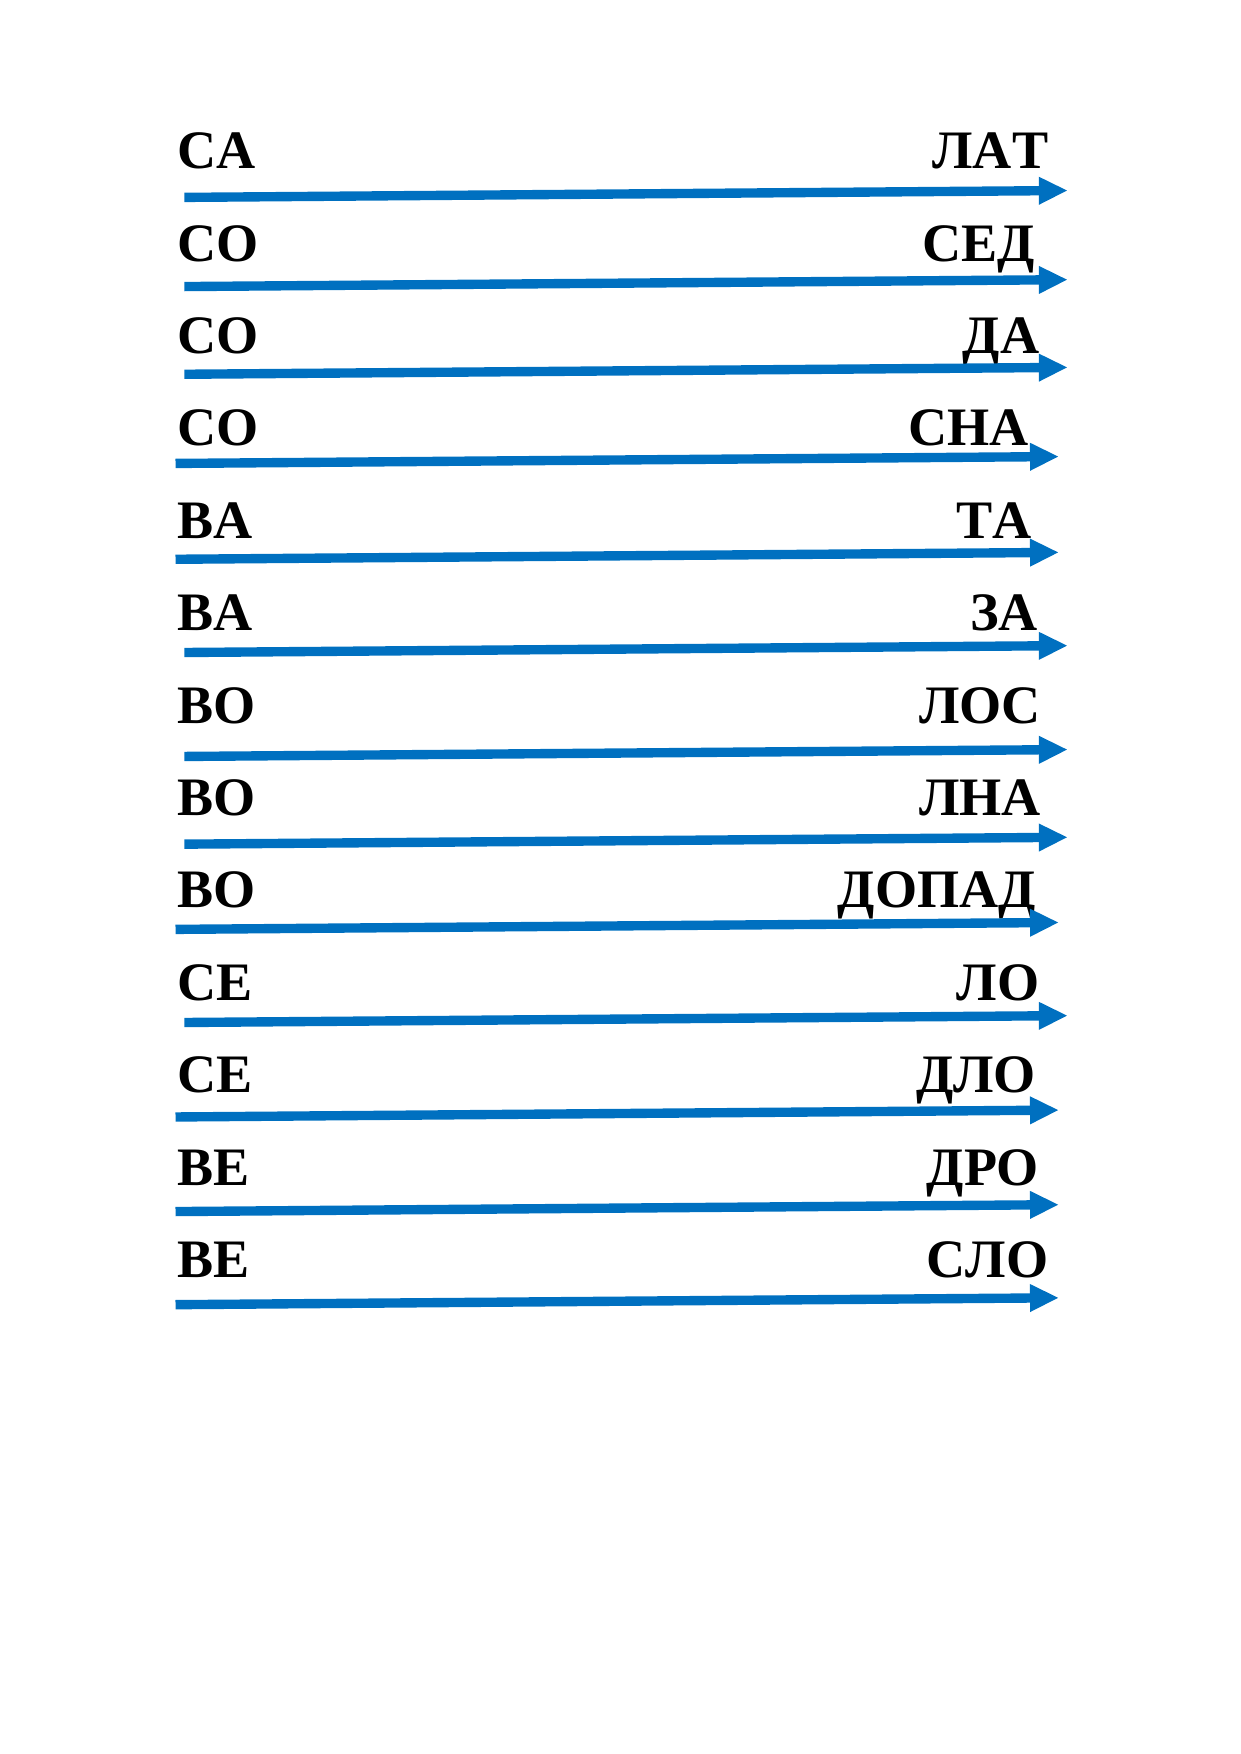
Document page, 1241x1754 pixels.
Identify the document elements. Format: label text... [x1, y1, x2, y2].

text СО СЕД [177, 211, 1152, 273]
text ВО ЛНА [177, 765, 1152, 827]
text ВО ДОПАД [177, 857, 1152, 919]
text ВА ЗА [177, 580, 1152, 642]
text ВО ЛОС [177, 672, 1152, 735]
text СЕ ЛО [177, 950, 1152, 1012]
text СА ЛАТ [177, 118, 1152, 180]
text ВЕ СЛО [177, 1227, 1152, 1289]
text СО ДА [177, 303, 1152, 365]
text СЕ ДЛО [177, 1042, 1152, 1104]
text ВА ТА [177, 488, 1152, 550]
text ВЕ ДРО [177, 1134, 1152, 1197]
text СО СНА [177, 395, 1152, 458]
